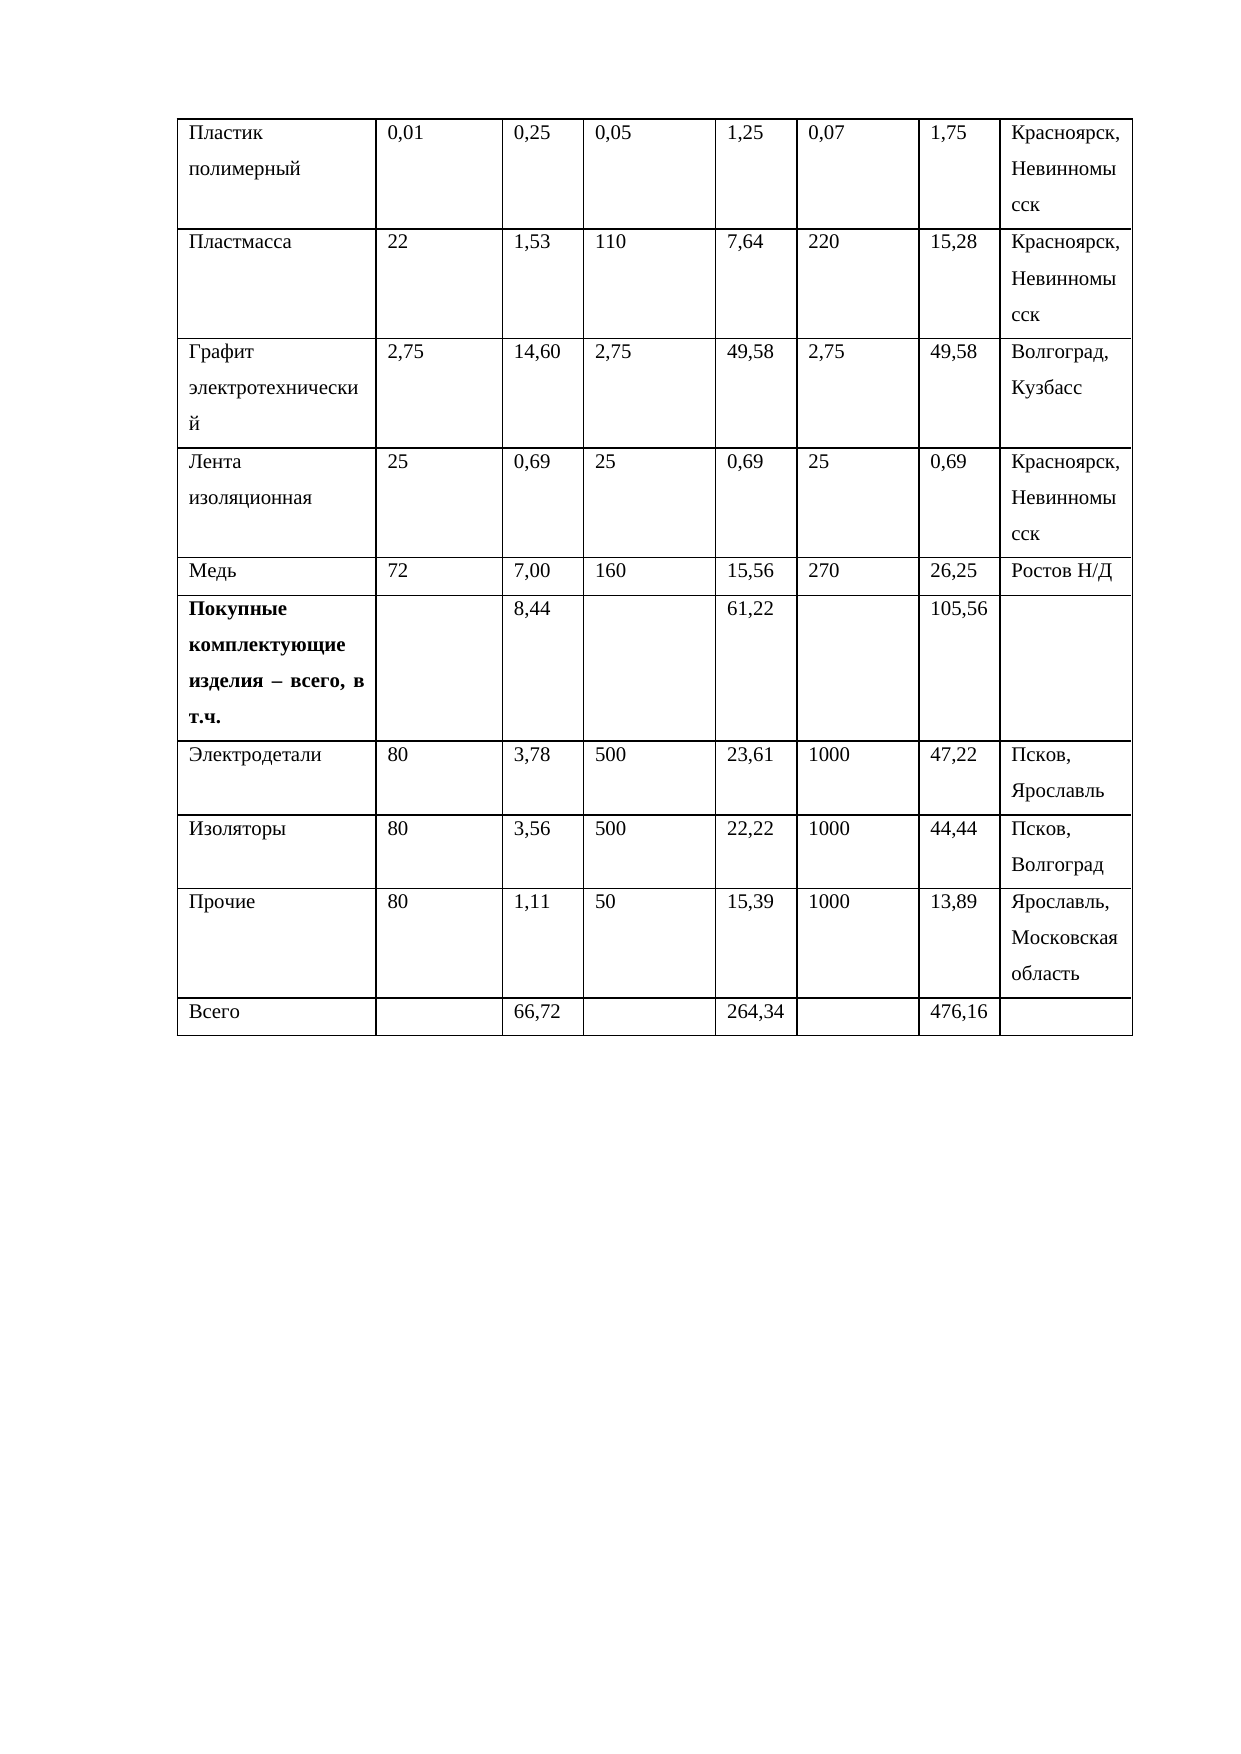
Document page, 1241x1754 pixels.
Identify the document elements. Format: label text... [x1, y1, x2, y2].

table_cell 264,34 [716, 999, 796, 1035]
table_cell 15,56 [716, 558, 796, 594]
table_cell 1,11 [503, 889, 583, 997]
table_cell 50 [584, 889, 715, 997]
table_cell Изоляторы [178, 816, 375, 887]
table_cell Волгоград, Кузбасс [1001, 338, 1132, 447]
table_cell 23,61 [716, 742, 796, 814]
table_cell 7,64 [716, 230, 796, 337]
table_cell 2,75 [377, 339, 502, 447]
table_cell 2,75 [798, 339, 918, 447]
table_cell Красноярск, Невинномысск [1001, 447, 1132, 557]
table_cell 25 [798, 449, 918, 557]
table_cell 25 [584, 449, 715, 557]
table_cell 0,69 [503, 449, 583, 557]
table_cell 3,56 [503, 816, 583, 887]
table_cell 47,22 [920, 742, 999, 814]
table_cell Покупные комплектующие изделия – всего, в т.ч. [178, 596, 375, 740]
table_cell Красноярск, Невинномысск [1001, 120, 1132, 228]
table_cell 66,72 [503, 999, 583, 1035]
table_cell [584, 999, 715, 1035]
table_cell Лента изоляционная [178, 449, 375, 557]
table_cell 13,89 [920, 889, 999, 997]
table_cell 1,53 [503, 230, 583, 337]
table_cell 80 [377, 816, 502, 887]
table_cell 1000 [798, 742, 918, 814]
table_cell [377, 596, 502, 740]
table_cell 105,56 [920, 596, 999, 740]
table_cell 0,25 [503, 120, 583, 228]
table_cell [1001, 595, 1132, 740]
table_cell 14,60 [503, 339, 583, 447]
table_cell 0,07 [798, 120, 918, 228]
table_cell 15,28 [920, 230, 999, 337]
table_cell 220 [798, 230, 918, 337]
table_cell 22,22 [716, 816, 796, 887]
table_cell 25 [377, 449, 502, 557]
table_cell 476,16 [920, 999, 999, 1035]
table_cell 8,44 [503, 596, 583, 740]
table_cell [377, 999, 502, 1035]
table_cell 7,00 [503, 558, 583, 594]
table_cell 80 [377, 742, 502, 814]
table_cell Пластмасса [178, 230, 375, 337]
table_cell 49,58 [920, 339, 999, 447]
table_cell [798, 596, 918, 740]
table_cell 1000 [798, 889, 918, 997]
table_cell 0,01 [377, 120, 502, 228]
table_cell 26,25 [920, 558, 999, 594]
table_cell 0,05 [584, 120, 715, 228]
table_cell 1,75 [920, 120, 999, 228]
table_cell Электродетали [178, 742, 375, 814]
table_cell 72 [377, 558, 502, 594]
table_cell 270 [798, 558, 918, 594]
table_cell 500 [584, 742, 715, 814]
table_cell Пластик полимерный [178, 120, 375, 228]
table_cell 15,39 [716, 889, 796, 997]
table_cell Графит электротехнический [178, 339, 375, 447]
table_cell 500 [584, 816, 715, 887]
table_cell Медь [178, 558, 375, 594]
table_cell 0,69 [920, 449, 999, 557]
table_cell 2,75 [584, 339, 715, 447]
table_cell Прочие [178, 889, 375, 997]
table_cell 110 [584, 230, 715, 337]
table_cell Псков, Волгоград [1001, 814, 1132, 887]
table_cell 1,25 [716, 120, 796, 228]
table_cell Всего [178, 999, 375, 1035]
table_cell Красноярск, Невинномысск [1001, 228, 1132, 337]
table_cell 80 [377, 889, 502, 997]
table_cell 1000 [798, 816, 918, 887]
table_cell [1001, 997, 1132, 1035]
table_cell 44,44 [920, 816, 999, 887]
table_cell Псков, Ярославль [1001, 740, 1132, 814]
table_cell [584, 596, 715, 740]
table_cell 22 [377, 230, 502, 337]
table_cell 61,22 [716, 596, 796, 740]
table_cell [798, 999, 918, 1035]
table_cell 160 [584, 558, 715, 594]
table_cell 0,69 [716, 449, 796, 557]
table_cell Ростов Н/Д [1001, 557, 1132, 594]
table_cell 3,78 [503, 742, 583, 814]
table_cell 49,58 [716, 339, 796, 447]
table_cell Ярославль, Московская область [1001, 888, 1132, 997]
